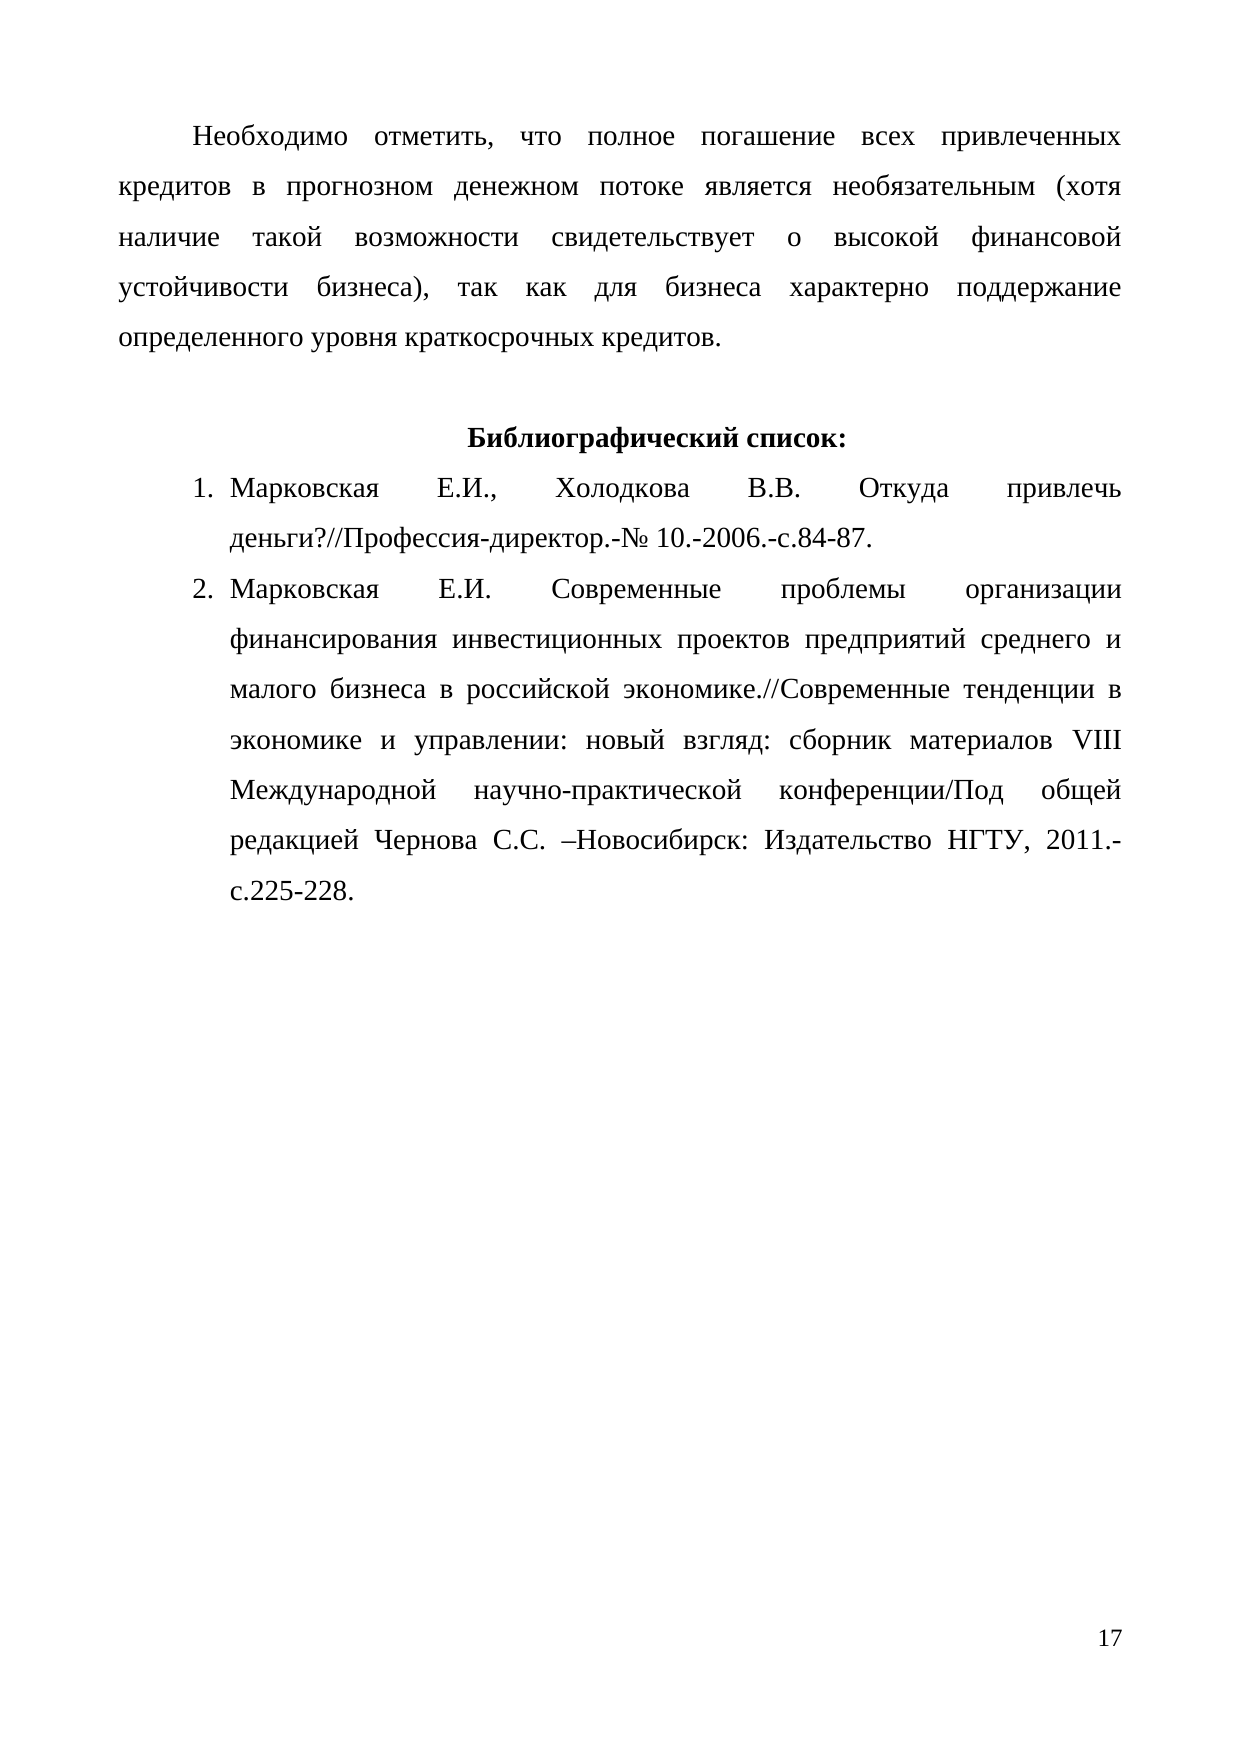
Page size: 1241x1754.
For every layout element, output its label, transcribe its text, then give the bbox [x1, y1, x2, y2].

list Марковская Е.И. Современные проблемы организации финансирования инвестиционных проектов предприятий среднего и малого бизнеса в российской экономике.//Cовременные тенденции в экономике и управлении: новый взгляд: сборник материалов VIII Международной научно-практической конференции/Под общей редакцией Чернова С.С. –Новосибирск: Издательство НГТУ, 2011.- с.225-228. [192, 571, 1122, 906]
text Библиографический список: [118, 420, 1122, 453]
list Марковская Е.И., Холодкова В.В. Откуда привлечь деньги?//Профессия-директор.-№ 10.-2006.-с.84-87. [192, 470, 1122, 554]
text Необходимо отметить, что полное погашение всех привлеченных кредитов в прогнозном денежном потоке является необязательным (хотя наличие такой возможности свидетельствует о высокой финансовой устойчивости бизнеса), так как для бизнеса характерно поддержание определенного уровня краткосрочных кредитов. [118, 118, 1122, 353]
